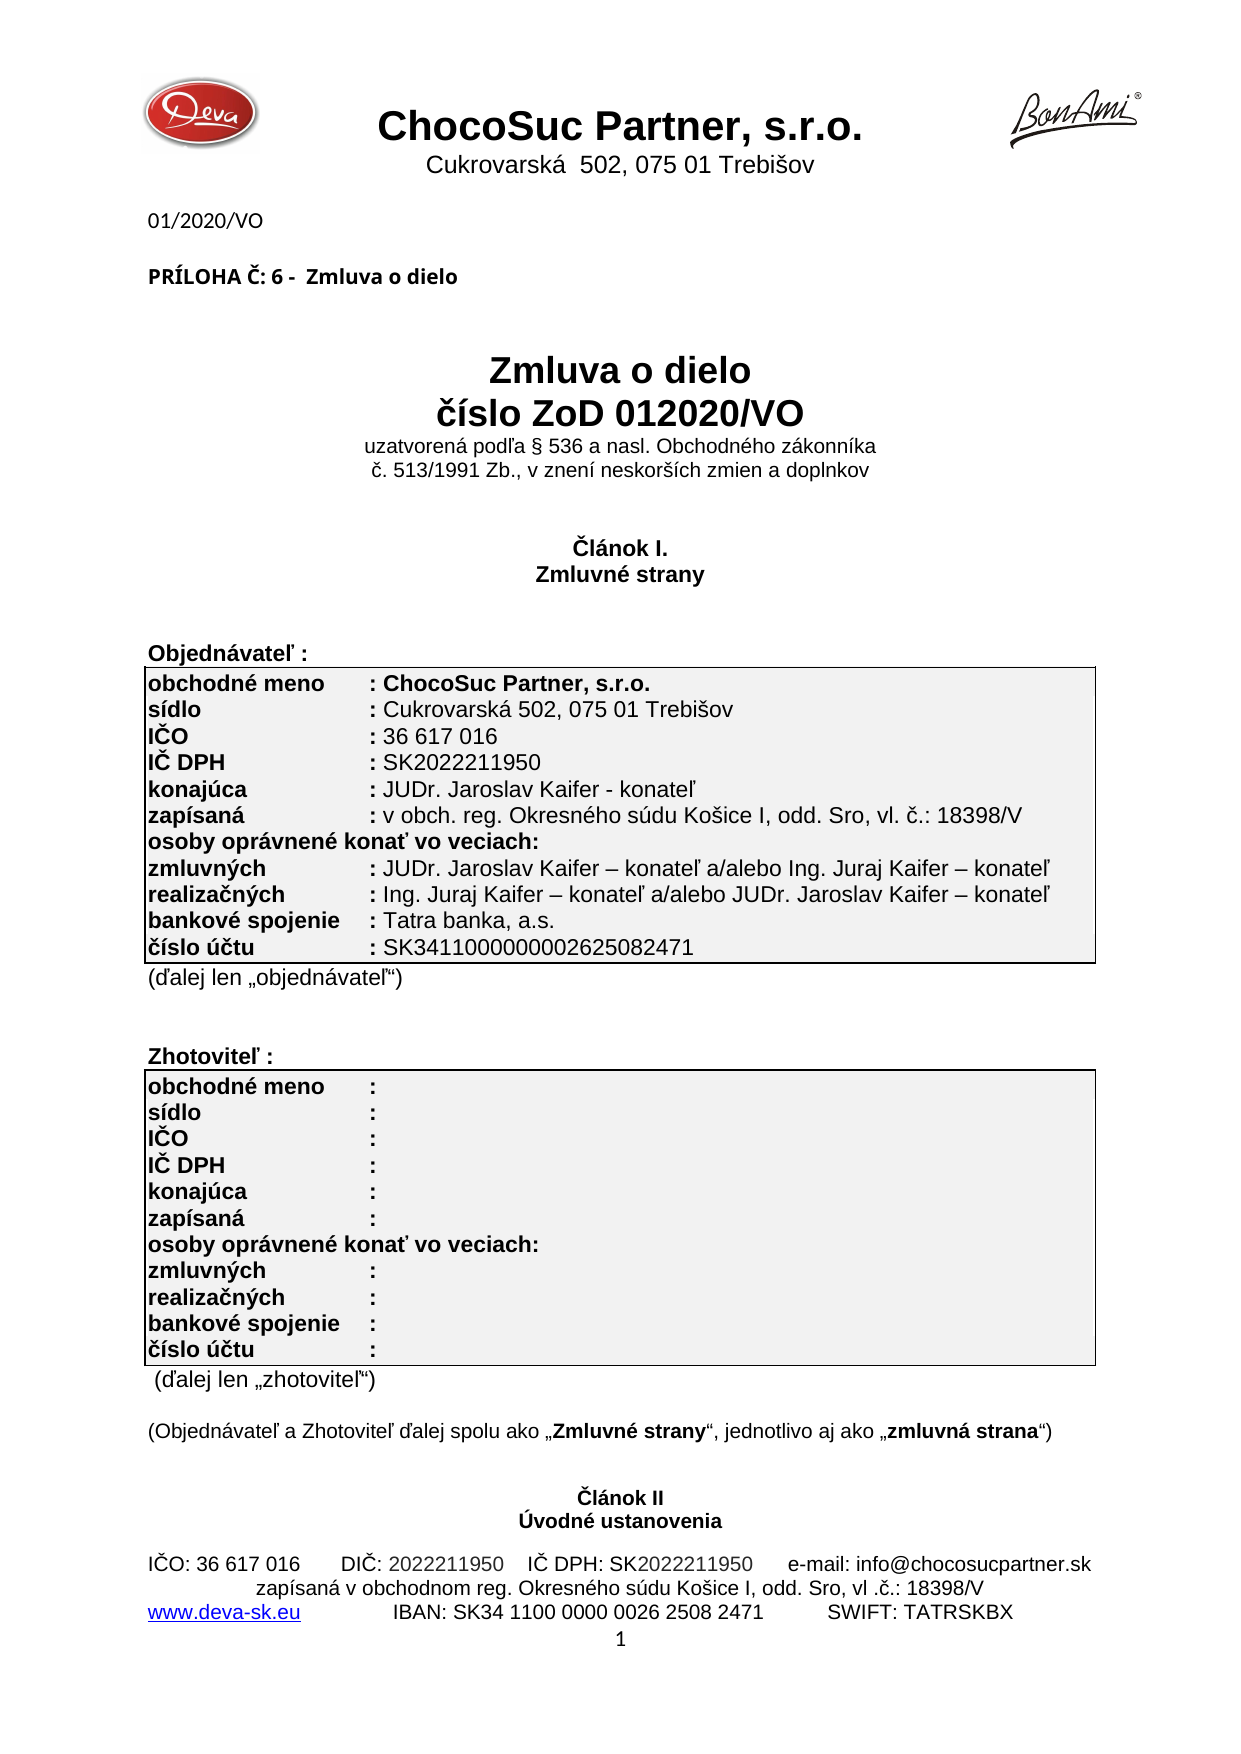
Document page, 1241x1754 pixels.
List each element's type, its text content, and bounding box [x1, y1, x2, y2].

text Zmluva o dielo [148, 348, 1093, 391]
text osoby oprávnené konať vo veciach: [148, 828, 1093, 854]
text osoby oprávnené konať vo veciach: [148, 1231, 1093, 1257]
text sídlo : Cukrovarská 502, 075 01 Trebišov [148, 696, 1093, 723]
text zapísaná : v obch. reg. Okresného súdu Košice I, odd. Sro, vl. č.: 18398/V [148, 802, 1093, 828]
text IČ DPH : [148, 1152, 1093, 1178]
text IČ DPH : SK2022211950 [148, 749, 1093, 776]
text realizačných : [148, 1283, 1093, 1310]
text uzatvorená podľa § 536 a nasl. Obchodného zákonníka [148, 434, 1093, 458]
text Článok I. [148, 535, 1093, 561]
text konajúca : JUDr. Jaroslav Kaifer - konateľ [148, 776, 1093, 802]
text (ďalej len „zhotoviteľ“) [148, 1366, 1093, 1393]
text realizačných : Ing. Juraj Kaifer – konateľ a/alebo JUDr. Jaroslav Kaifer – konateľ [148, 881, 1093, 907]
text sídlo : [148, 1099, 1093, 1125]
text IČO : [148, 1125, 1093, 1152]
text PRÍLOHA Č: 6 - Zmluva o dielo [148, 262, 1093, 291]
text bankové spojenie : Tatra banka, a.s. [148, 907, 1093, 930]
text číslo účtu : SK3411000000002625082471 [146, 930, 1095, 962]
text zmluvných : JUDr. Jaroslav Kaifer – konateľ a/alebo Ing. Juraj Kaifer – konateľ [148, 854, 1093, 881]
text konajúca : [148, 1178, 1093, 1204]
text zapísaná : [148, 1204, 1093, 1231]
text Úvodné ustanovenia [148, 1509, 1093, 1533]
text Zhotoviteľ : [148, 1043, 1093, 1069]
text IČO : 36 617 016 [148, 723, 1093, 749]
text obchodné meno : [146, 1071, 1095, 1099]
text Objednávateľ : [148, 640, 1093, 666]
text (Objednávateľ a Zhotoviteľ ďalej spolu ako „Zmluvné strany“, jednotlivo aj ako „zmluvná strana“) [148, 1419, 1093, 1443]
picture [141, 73, 260, 154]
text (ďalej len „objednávateľ“) [148, 964, 1093, 990]
text bankové spojenie : [148, 1310, 1093, 1333]
text obchodné meno : ChocoSuc Partner, s.r.o. [146, 668, 1095, 696]
text Zmluvné strany [148, 561, 1093, 587]
text Článok II [148, 1485, 1093, 1509]
text číslo účtu : [146, 1333, 1095, 1365]
text č. 513/1991 Zb., v znení neskorších zmien a doplnkov [148, 458, 1093, 482]
text číslo ZoD 012020/VO [148, 391, 1093, 434]
text zmluvných : [148, 1257, 1093, 1283]
